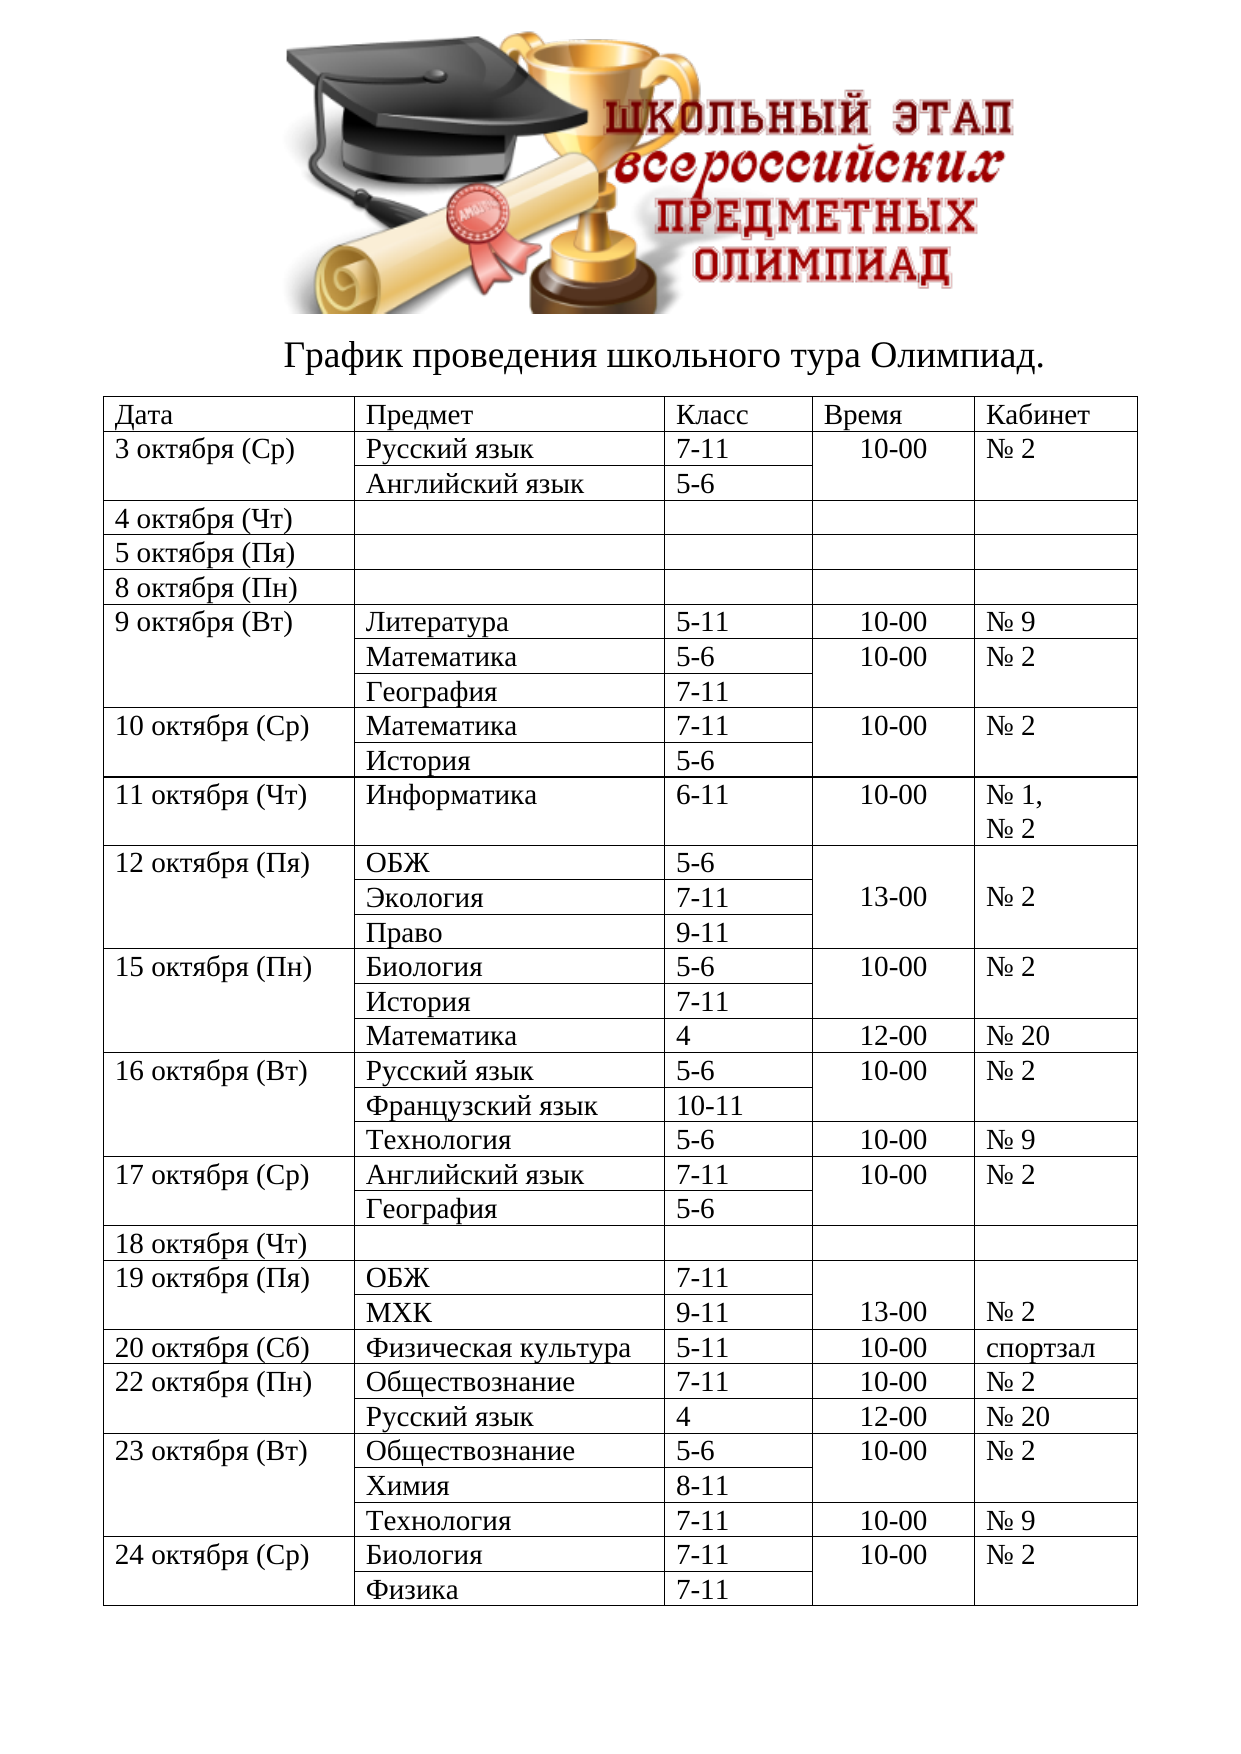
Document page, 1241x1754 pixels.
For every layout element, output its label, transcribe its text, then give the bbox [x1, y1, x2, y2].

table_cell [975, 570, 1137, 603]
table_cell 5-6 [665, 1434, 812, 1467]
table_cell Право [355, 915, 664, 948]
table_cell 10-00 [813, 605, 974, 638]
table_cell [813, 535, 974, 569]
table_cell 6-11 [665, 778, 812, 844]
table_cell 10-00 [813, 1537, 974, 1605]
table_cell География [355, 1191, 664, 1225]
table_cell № 2 [975, 949, 1137, 1017]
table_cell 4 октября (Чт) [104, 501, 354, 534]
table_cell 10-00 [813, 708, 974, 776]
table_cell Информатика [355, 778, 664, 844]
table_cell [355, 501, 664, 534]
table_header Время [813, 397, 974, 431]
table_cell [665, 535, 812, 569]
table_cell 19 октября (Пя) [104, 1261, 354, 1329]
table_cell Литература [355, 605, 664, 638]
table_cell 5-6 [665, 639, 812, 673]
table_cell № 2 [975, 708, 1137, 776]
table_cell 7-11 [665, 1157, 812, 1190]
table_cell 7-11 [665, 880, 812, 914]
table_cell 4 [665, 1019, 812, 1052]
table_cell 12-00 [813, 1019, 974, 1052]
table_header Дата [104, 397, 354, 431]
table_cell 7-11 [665, 984, 812, 1017]
table_cell [813, 570, 974, 603]
table_header Предмет [355, 397, 664, 431]
table_cell Русский язык [355, 432, 664, 465]
table_cell 10-00 [813, 949, 974, 1017]
table_cell 11 октября (Чт) [104, 778, 354, 844]
table_cell № 2 [975, 1537, 1137, 1605]
table_cell 9-11 [665, 915, 812, 948]
table_cell [355, 535, 664, 569]
table_cell № 2 [975, 639, 1137, 707]
table_cell [665, 570, 812, 603]
table_cell 10-00 [813, 639, 974, 707]
table_cell № 1, № 2 [975, 778, 1137, 844]
table_cell 10-00 [813, 432, 974, 500]
table_cell Биология [355, 949, 664, 983]
table_cell 12-00 [813, 1399, 974, 1432]
table_cell Математика [355, 639, 664, 673]
table_cell 7-11 [665, 1503, 812, 1536]
table_cell 10-00 [813, 1053, 974, 1121]
table_cell № 2 [975, 1261, 1137, 1329]
table_cell 9-11 [665, 1295, 812, 1329]
table_cell Биология [355, 1537, 664, 1571]
table_cell 5-6 [665, 1191, 812, 1225]
table_cell 15 октября (Пн) [104, 949, 354, 1052]
table_cell История [355, 984, 664, 1017]
table_cell Русский язык [355, 1399, 664, 1432]
table_cell 7-11 [665, 1537, 812, 1571]
table_cell 5-6 [665, 466, 812, 500]
table_cell 5-6 [665, 846, 812, 879]
table_cell 9 октября (Вт) [104, 605, 354, 707]
table_cell [665, 1226, 812, 1259]
table_cell № 20 [975, 1019, 1137, 1052]
table_cell 10-00 [813, 1503, 974, 1536]
table_cell № 2 [975, 1053, 1137, 1121]
table_cell [975, 501, 1137, 534]
table_cell 7-11 [665, 1572, 812, 1605]
table_cell География [355, 674, 664, 707]
table_cell 23 октября (Вт) [104, 1434, 354, 1536]
table_cell спортзал [975, 1330, 1137, 1363]
table_cell 24 октября (Ср) [104, 1537, 354, 1605]
table_cell Математика [355, 1019, 664, 1052]
table_cell Английский язык [355, 1157, 664, 1190]
table_cell [975, 1226, 1137, 1259]
table_cell 13-00 [813, 1261, 974, 1329]
table_cell 18 октября (Чт) [104, 1226, 354, 1259]
table_cell Физическая культура [355, 1330, 664, 1363]
table_cell 10-00 [813, 1122, 974, 1156]
table_cell ОБЖ [355, 846, 664, 879]
table_cell № 9 [975, 605, 1137, 638]
table_cell № 20 [975, 1399, 1137, 1432]
table_cell История [355, 743, 664, 776]
table_cell 4 [665, 1399, 812, 1432]
picture [273, 29, 1055, 314]
table_cell 13-00 [813, 846, 974, 948]
table_cell 10-00 [813, 1434, 974, 1502]
table_cell 5-6 [665, 743, 812, 776]
table_cell 7-11 [665, 432, 812, 465]
table_cell Английский язык [355, 466, 664, 500]
table_cell 17 октября (Ср) [104, 1157, 354, 1225]
table_cell 5-6 [665, 1053, 812, 1087]
table_cell 5-6 [665, 949, 812, 983]
table_cell Французский язык [355, 1088, 664, 1121]
table_cell ОБЖ [355, 1261, 664, 1294]
table_cell [813, 1226, 974, 1259]
table_cell 20 октября (Сб) [104, 1330, 354, 1363]
table_cell 5-11 [665, 1330, 812, 1363]
table_cell 12 октября (Пя) [104, 846, 354, 948]
table_cell 10-11 [665, 1088, 812, 1121]
table_cell 22 октября (Пн) [104, 1364, 354, 1432]
text График проведения школьного тура Олимпиад. [177, 333, 1152, 376]
table_cell № 2 [975, 846, 1137, 948]
table_cell № 9 [975, 1122, 1137, 1156]
table_cell 10-00 [813, 778, 974, 844]
table_cell [355, 1226, 664, 1259]
table_cell Химия [355, 1468, 664, 1502]
table_cell Обществознание [355, 1434, 664, 1467]
table_header Класс [665, 397, 812, 431]
table_cell Технология [355, 1122, 664, 1156]
table_cell 5 октября (Пя) [104, 535, 354, 569]
table_cell Обществознание [355, 1364, 664, 1398]
table_cell Русский язык [355, 1053, 664, 1087]
table_cell 5-11 [665, 605, 812, 638]
table_cell № 2 [975, 1434, 1137, 1502]
table_cell 7-11 [665, 674, 812, 707]
table_cell 3 октября (Ср) [104, 432, 354, 500]
table_cell 8-11 [665, 1468, 812, 1502]
table_cell № 2 [975, 432, 1137, 500]
table_cell 7-11 [665, 1364, 812, 1398]
table_cell 10-00 [813, 1330, 974, 1363]
table_cell № 2 [975, 1157, 1137, 1225]
table_cell [813, 501, 974, 534]
table_cell № 2 [975, 1364, 1137, 1398]
table_cell 8 октября (Пн) [104, 570, 354, 603]
table_cell 10-00 [813, 1364, 974, 1398]
table_cell 7-11 [665, 708, 812, 742]
table_cell Физика [355, 1572, 664, 1605]
table_cell 10-00 [813, 1157, 974, 1225]
table_cell № 9 [975, 1503, 1137, 1536]
table_cell 10 октября (Ср) [104, 708, 354, 776]
table_cell [355, 570, 664, 603]
table_cell МХК [355, 1295, 664, 1329]
table_cell [975, 535, 1137, 569]
table_cell Технология [355, 1503, 664, 1536]
table_cell [665, 501, 812, 534]
table_cell 16 октября (Вт) [104, 1053, 354, 1156]
table_cell Математика [355, 708, 664, 742]
table_header Кабинет [975, 397, 1137, 431]
table_cell Экология [355, 880, 664, 914]
table_cell 5-6 [665, 1122, 812, 1156]
table_cell 7-11 [665, 1261, 812, 1294]
